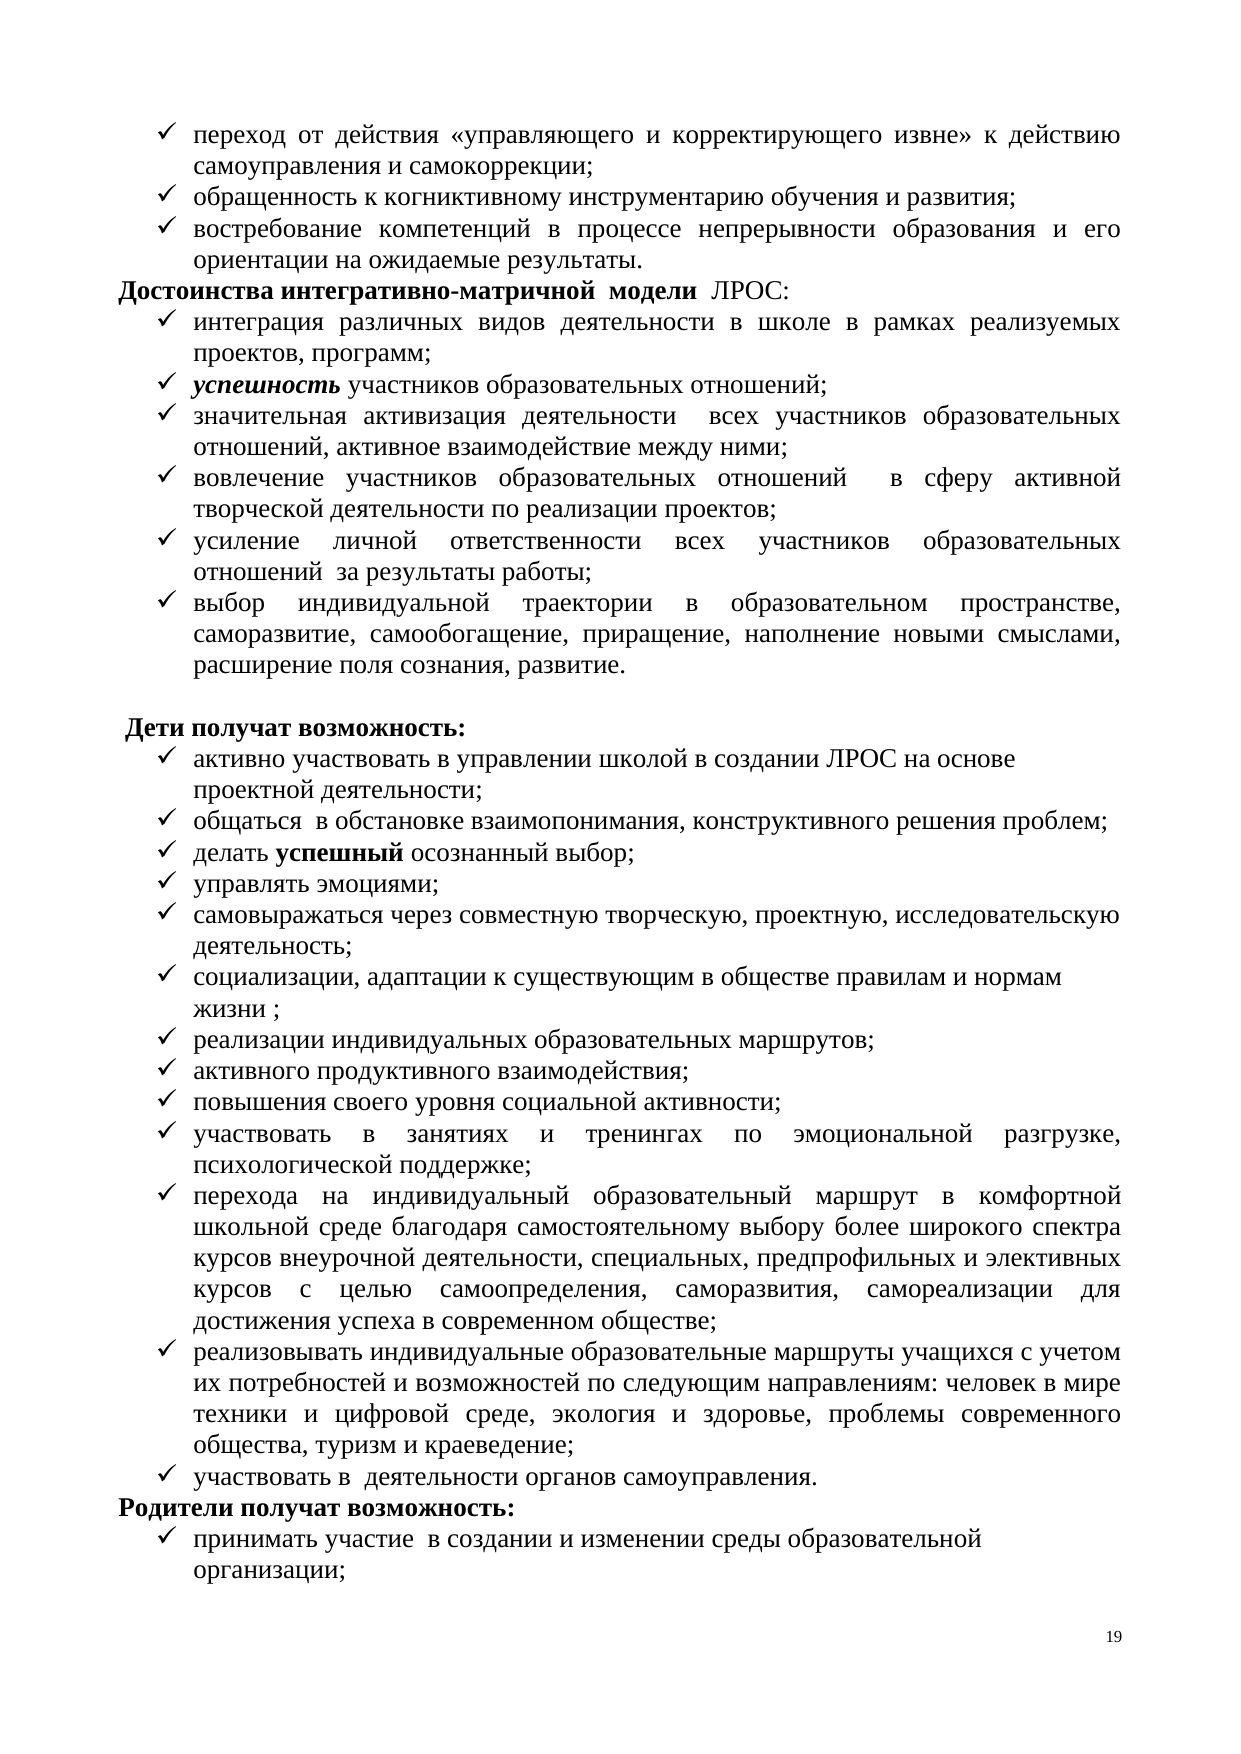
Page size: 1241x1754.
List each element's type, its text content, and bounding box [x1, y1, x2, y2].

list управлять эмоциями; [156, 867, 1122, 898]
list востребование компетенций в процессе непрерывности образования и его ориентации на ожидаемые результаты. [156, 212, 1122, 274]
list обращенность к когниктивному инструментарию обучения и развития; [156, 181, 1122, 212]
list общаться в обстановке взаимопонимания, конструктивного решения проблем; [156, 804, 1122, 836]
list значительная активизация деятельности всех участников образовательных отношений, активное взаимодействие между ними; [156, 399, 1122, 461]
list участвовать в деятельности органов самоуправления. [156, 1459, 1122, 1491]
list активного продуктивного взаимодействия; [156, 1054, 1122, 1085]
list принимать участие в создании и изменении среды образовательной организации; [156, 1522, 1122, 1584]
list усиление личной ответственности всех участников образовательных отношений за результаты работы; [156, 524, 1122, 586]
list делать успешный осознанный выбор; [156, 836, 1122, 867]
list участвовать в занятиях и тренингах по эмоциональной разгрузке, психологической поддержке; [156, 1117, 1122, 1179]
text Дети получат возможность: [118, 711, 1122, 742]
text Родители получат возможность: [118, 1491, 1122, 1522]
list реализовывать индивидуальные образовательные маршруты учащихся с учетом их потребностей и возможностей по следующим направлениям: человек в мире техники и цифровой среде, экология и здоровье, проблемы современного общества, туризм и краеведение; [156, 1335, 1122, 1459]
list переход от действия «управляющего и корректирующего извне» к действию самоуправления и самокоррекции; [156, 118, 1122, 181]
list повышения своего уровня социальной активности; [156, 1085, 1122, 1117]
text Достоинства интегративно-матричной модели ЛРОС: [118, 274, 1122, 305]
list самовыражаться через совместную творческую, проектную, исследовательскую деятельность; [156, 898, 1122, 961]
list социализации, адаптации к существующим в обществе правилам и нормам жизни ; [156, 961, 1122, 1023]
list активно участвовать в управлении школой в создании ЛРОС на основе проектной деятельности; [156, 742, 1122, 804]
list интеграция различных видов деятельности в школе в рамках реализуемых проектов, программ; [156, 305, 1122, 368]
list вовлечение участников образовательных отношений в сферу активной творческой деятельности по реализации проектов; [156, 461, 1122, 524]
list успешность участников образовательных отношений; [156, 368, 1122, 399]
list реализации индивидуальных образовательных маршрутов; [156, 1023, 1122, 1054]
list перехода на индивидуальный образовательный маршрут в комфортной школьной среде благодаря самостоятельному выбору более широкого спектра курсов внеурочной деятельности, специальных, предпрофильных и элективных курсов с целью самоопределения, саморазвития, самореализации для достижения успеха в современном обществе; [156, 1179, 1122, 1335]
list выбор индивидуальной траектории в образовательном пространстве, саморазвитие, самообогащение, приращение, наполнение новыми смыслами, расширение поля сознания, развитие. [156, 586, 1122, 680]
